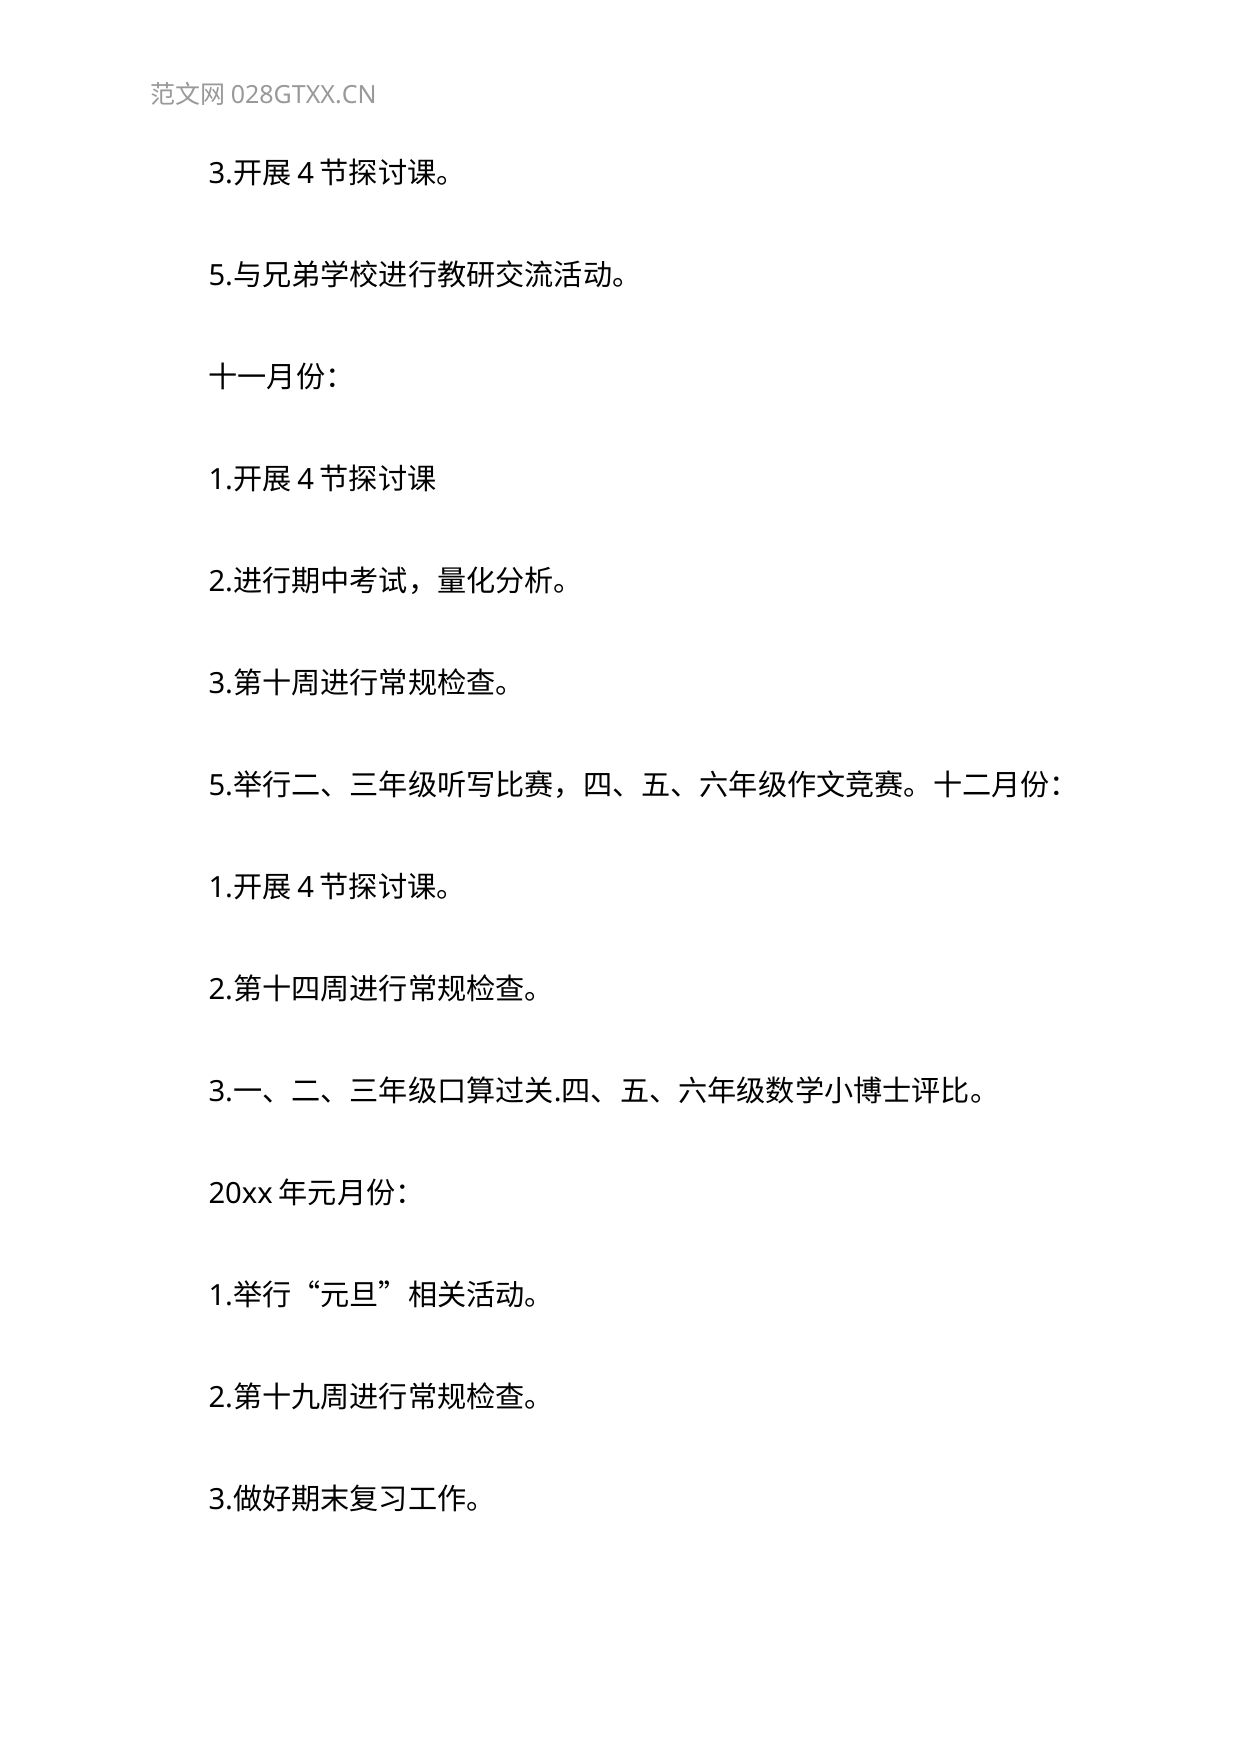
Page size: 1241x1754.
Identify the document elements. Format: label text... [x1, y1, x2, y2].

text 2.第十九周进行常规检查。 [150, 1373, 1090, 1416]
text 20xx年元月份： [150, 1169, 1090, 1212]
text 十一月份： [150, 354, 1090, 396]
text 2.第十四周进行常规检查。 [150, 966, 1090, 1008]
text 1.举行“元旦”相关活动。 [150, 1272, 1090, 1314]
text 2.进行期中考试，量化分析。 [150, 558, 1090, 600]
text 5.与兄弟学校进行教研交流活动。 [150, 252, 1090, 294]
text 1.开展4节探讨课。 [150, 864, 1090, 906]
text 3.第十周进行常规检查。 [150, 660, 1090, 702]
text 3.开展4节探讨课。 [150, 150, 1090, 192]
text 3.做好期末复习工作。 [150, 1476, 1090, 1518]
text 5.举行二、三年级听写比赛，四、五、六年级作文竞赛。十二月份： [150, 762, 1090, 804]
text 3.一、二、三年级口算过关.四、五、六年级数学小博士评比。 [150, 1068, 1090, 1110]
text 1.开展4节探讨课 [150, 456, 1090, 498]
